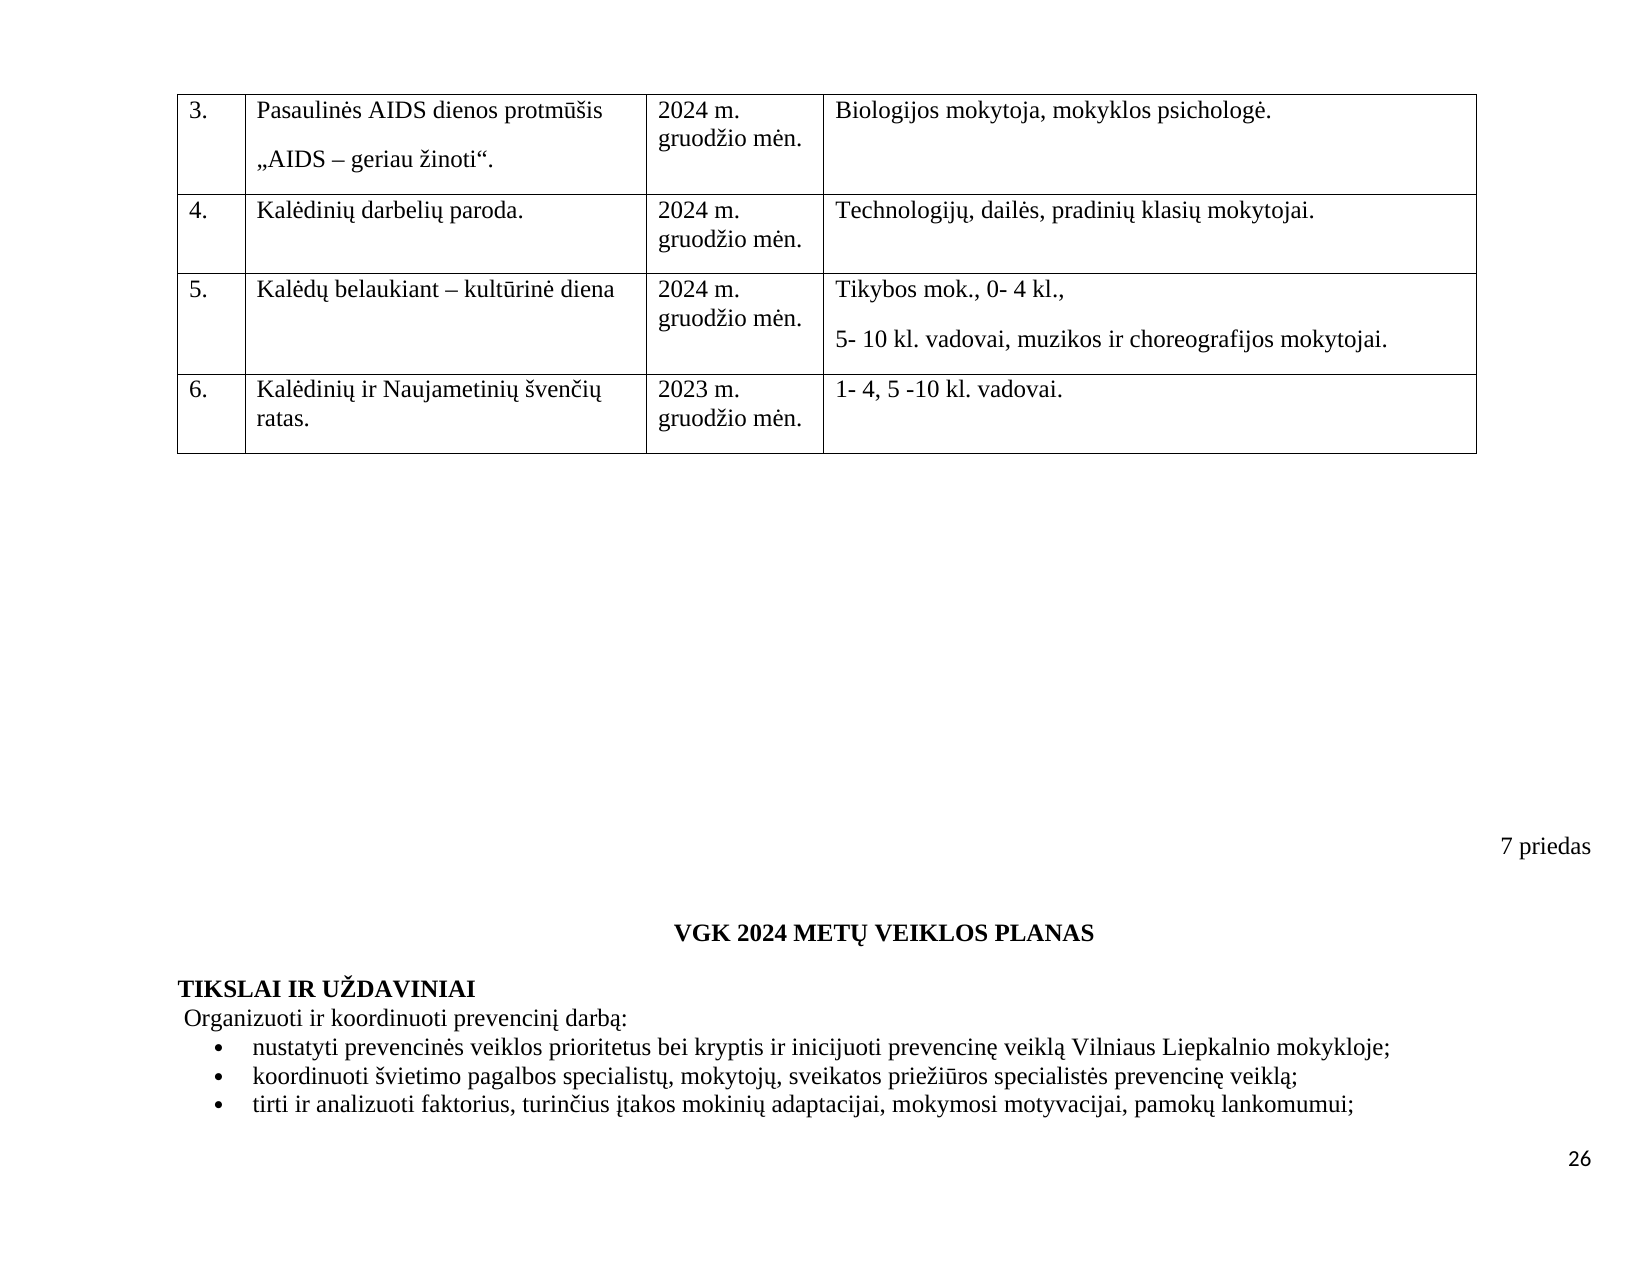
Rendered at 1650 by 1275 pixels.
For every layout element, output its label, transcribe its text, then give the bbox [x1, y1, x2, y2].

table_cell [647, 95, 823, 194]
list nustatyti prevencinės veiklos prioritetus bei kryptis ir inicijuoti prevencinę veiklą Vilniaus Liepkalnio mokykloje; [215, 1032, 1591, 1061]
table_cell 2024 m. gruodžio mėn. [647, 274, 823, 373]
table_cell Pasaulinės AIDS dienos protmūšis „AIDS – geriau žinoti“. [246, 95, 646, 194]
table_cell 6. [178, 375, 245, 453]
table_cell Kalėdinių ir Naujametinių švenčių ratas. [246, 375, 646, 453]
table_cell 1- 4, 5 -10 kl. vadovai. [824, 375, 1476, 453]
text Organizuoti ir koordinuoti prevencinį darbą: [177, 1003, 1591, 1032]
table_cell 4. [178, 195, 245, 273]
table_cell 3. [178, 95, 245, 194]
table_cell Technologijų, dailės, pradinių klasių mokytojai. [824, 195, 1476, 273]
text TIKSLAI IR UŽDAVINIAI [177, 974, 1591, 1003]
table_cell Biologijos mokytoja, mokyklos psichologė. [824, 95, 1476, 194]
table_cell 5. [178, 274, 245, 373]
text 7 priedas [177, 831, 1591, 860]
table_cell 2023 m. gruodžio mėn. [647, 375, 823, 453]
list tirti ir analizuoti faktorius, turinčius įtakos mokinių adaptacijai, mokymosi motyvacijai, pamokų lankomumui; [215, 1089, 1591, 1118]
table_cell 2024 m. gruodžio mėn. [647, 195, 823, 273]
text VGK 2024 METŲ VEIKLOS PLANAS [177, 918, 1591, 947]
table_cell Kalėdinių darbelių paroda. [246, 195, 646, 273]
table_cell Kalėdų belaukiant – kultūrinė diena [246, 274, 646, 373]
list koordinuoti švietimo pagalbos specialistų, mokytojų, sveikatos priežiūros specialistės prevencinę veiklą; [215, 1061, 1591, 1089]
table_cell Tikybos mok., 0- 4 kl., 5- 10 kl. vadovai, muzikos ir choreografijos mokytojai. [824, 274, 1476, 373]
